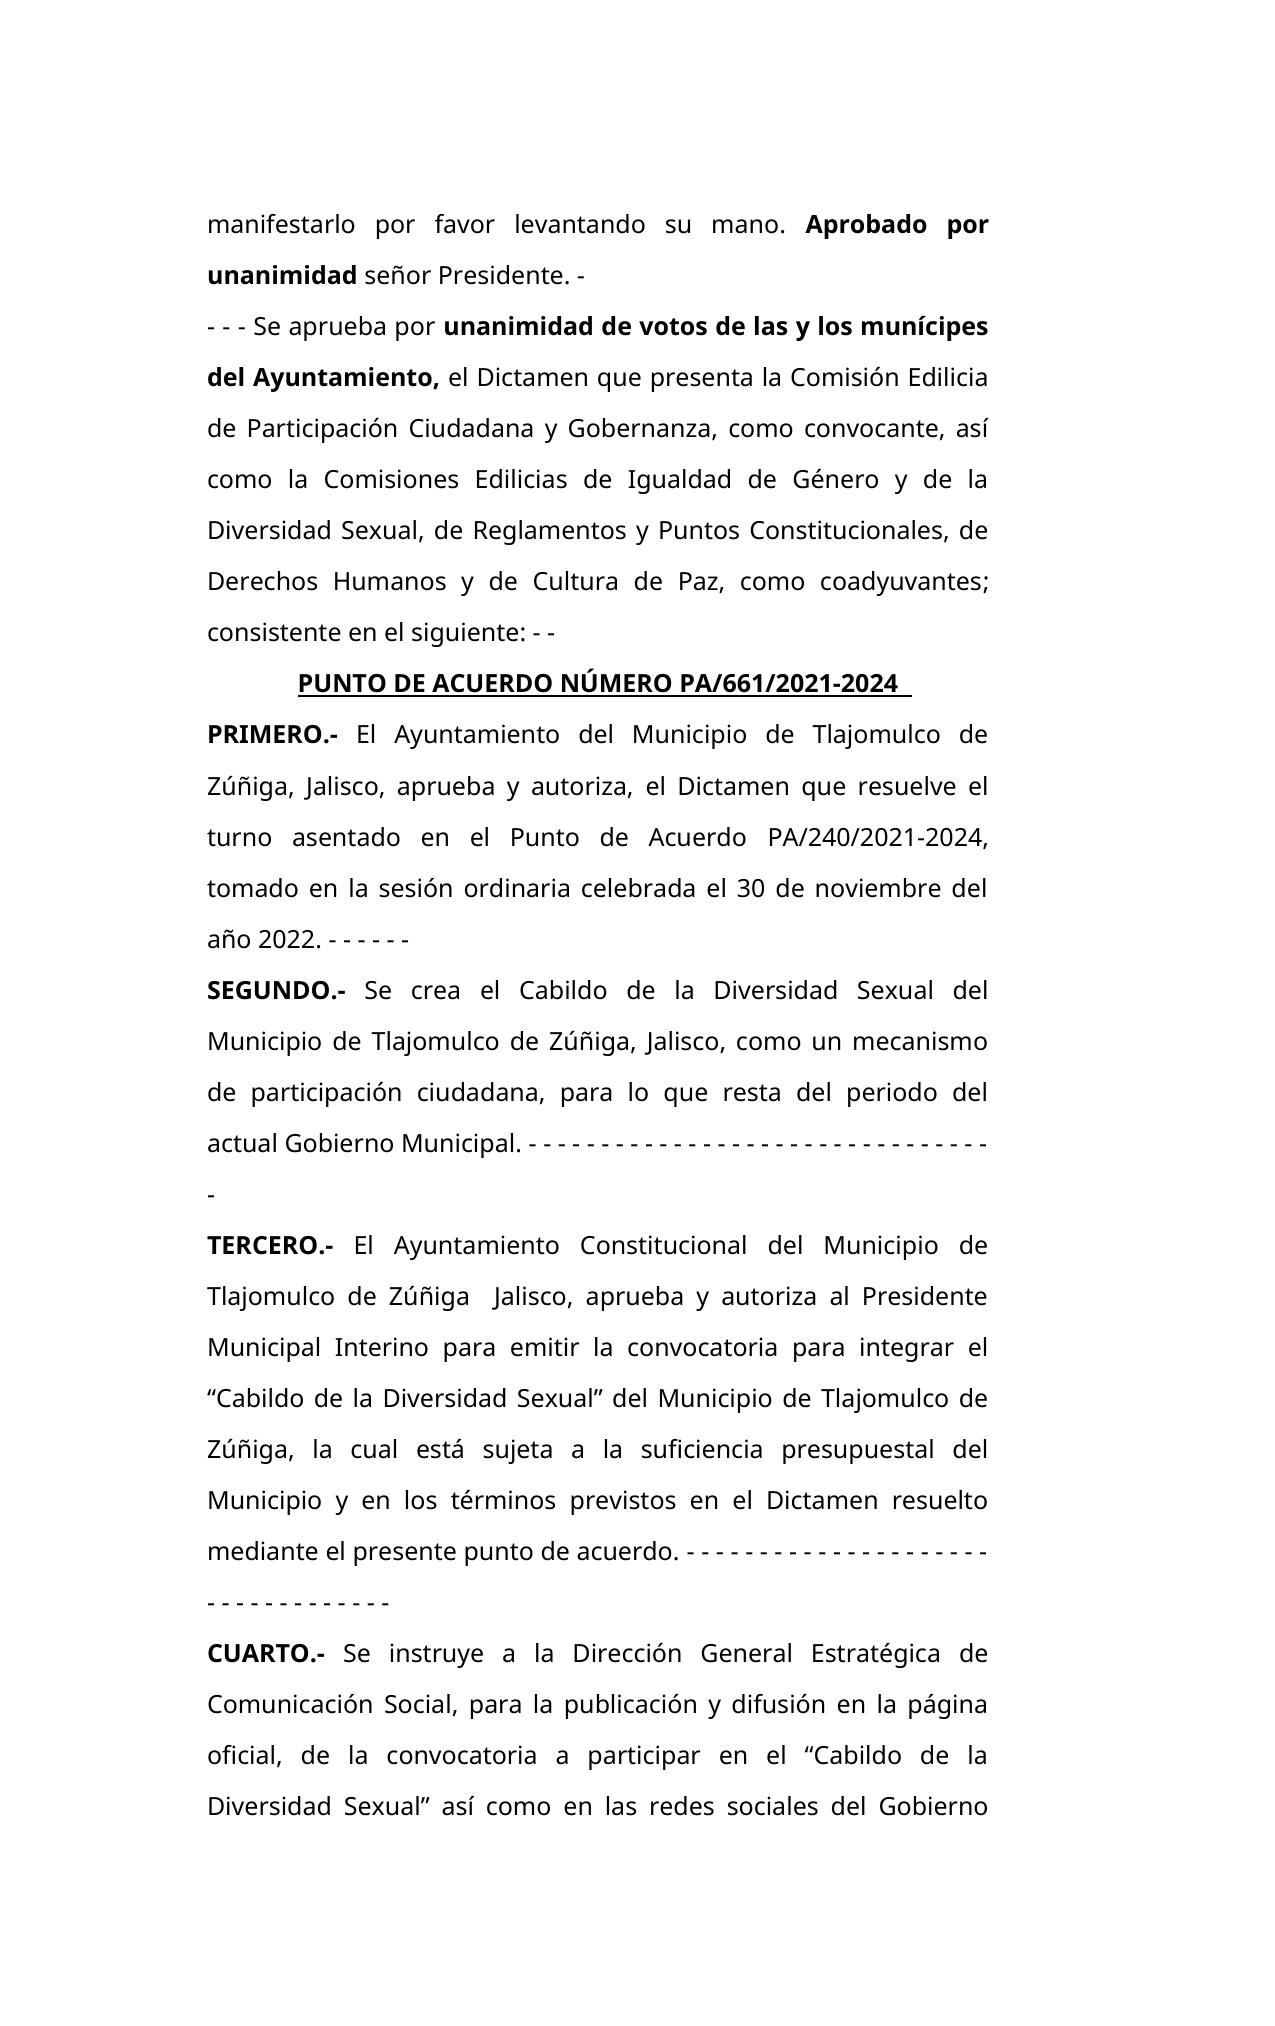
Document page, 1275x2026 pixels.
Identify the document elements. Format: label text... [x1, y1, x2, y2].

text PRIMERO.- El Ayuntamiento del Municipio de Tlajomulco de Zúñiga, Jalisco, aprueba y autoriza, el Dictamen que resuelve el turno asentado en el Punto de Acuerdo PA/240/2021-2024, tomado en la sesión ordinaria celebrada el 30 de noviembre del año 2022. - - - - - - [207, 717, 989, 955]
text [207, 207, 989, 292]
text PUNTO DE ACUERDO NÚMERO PA/661/2021-2024 [207, 666, 989, 700]
text - - - Se aprueba por unanimidad de votos de las y los munícipes del Ayuntamiento, el Dictamen que presenta la Comisión Edilicia de Participación Ciudadana y Gobernanza, como convocante, así como la Comisiones Edilicias de Igualdad de Género y de la Diversidad Sexual, de Reglamentos y Puntos Constitucionales, de Derechos Humanos y de Cultura de Paz, como coadyuvantes; consistente en el siguiente: - - [207, 309, 989, 649]
text TERCERO.- El Ayuntamiento Constitucional del Municipio de Tlajomulco de Zúñiga Jalisco, aprueba y autoriza al Presidente Municipal Interino para emitir la convocatoria para integrar el “Cabildo de la Diversidad Sexual” del Municipio de Tlajomulco de Zúñiga, la cual está sujeta a la suficiencia presupuestal del Municipio y en los términos previstos en el Dictamen resuelto mediante el presente punto de acuerdo. - - - - - - - - - - - - - - - - - - - - - - - - - - - - - - - - - - [207, 1228, 989, 1619]
text SEGUNDO.- Se crea el Cabildo de la Diversidad Sexual del Municipio de Tlajomulco de Zúñiga, Jalisco, como un mecanismo de participación ciudadana, para lo que resta del periodo del actual Gobierno Municipal. - - - - - - - - - - - - - - - - - - - - - - - - - - - - - - - - - [207, 972, 989, 1211]
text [207, 1636, 989, 1823]
